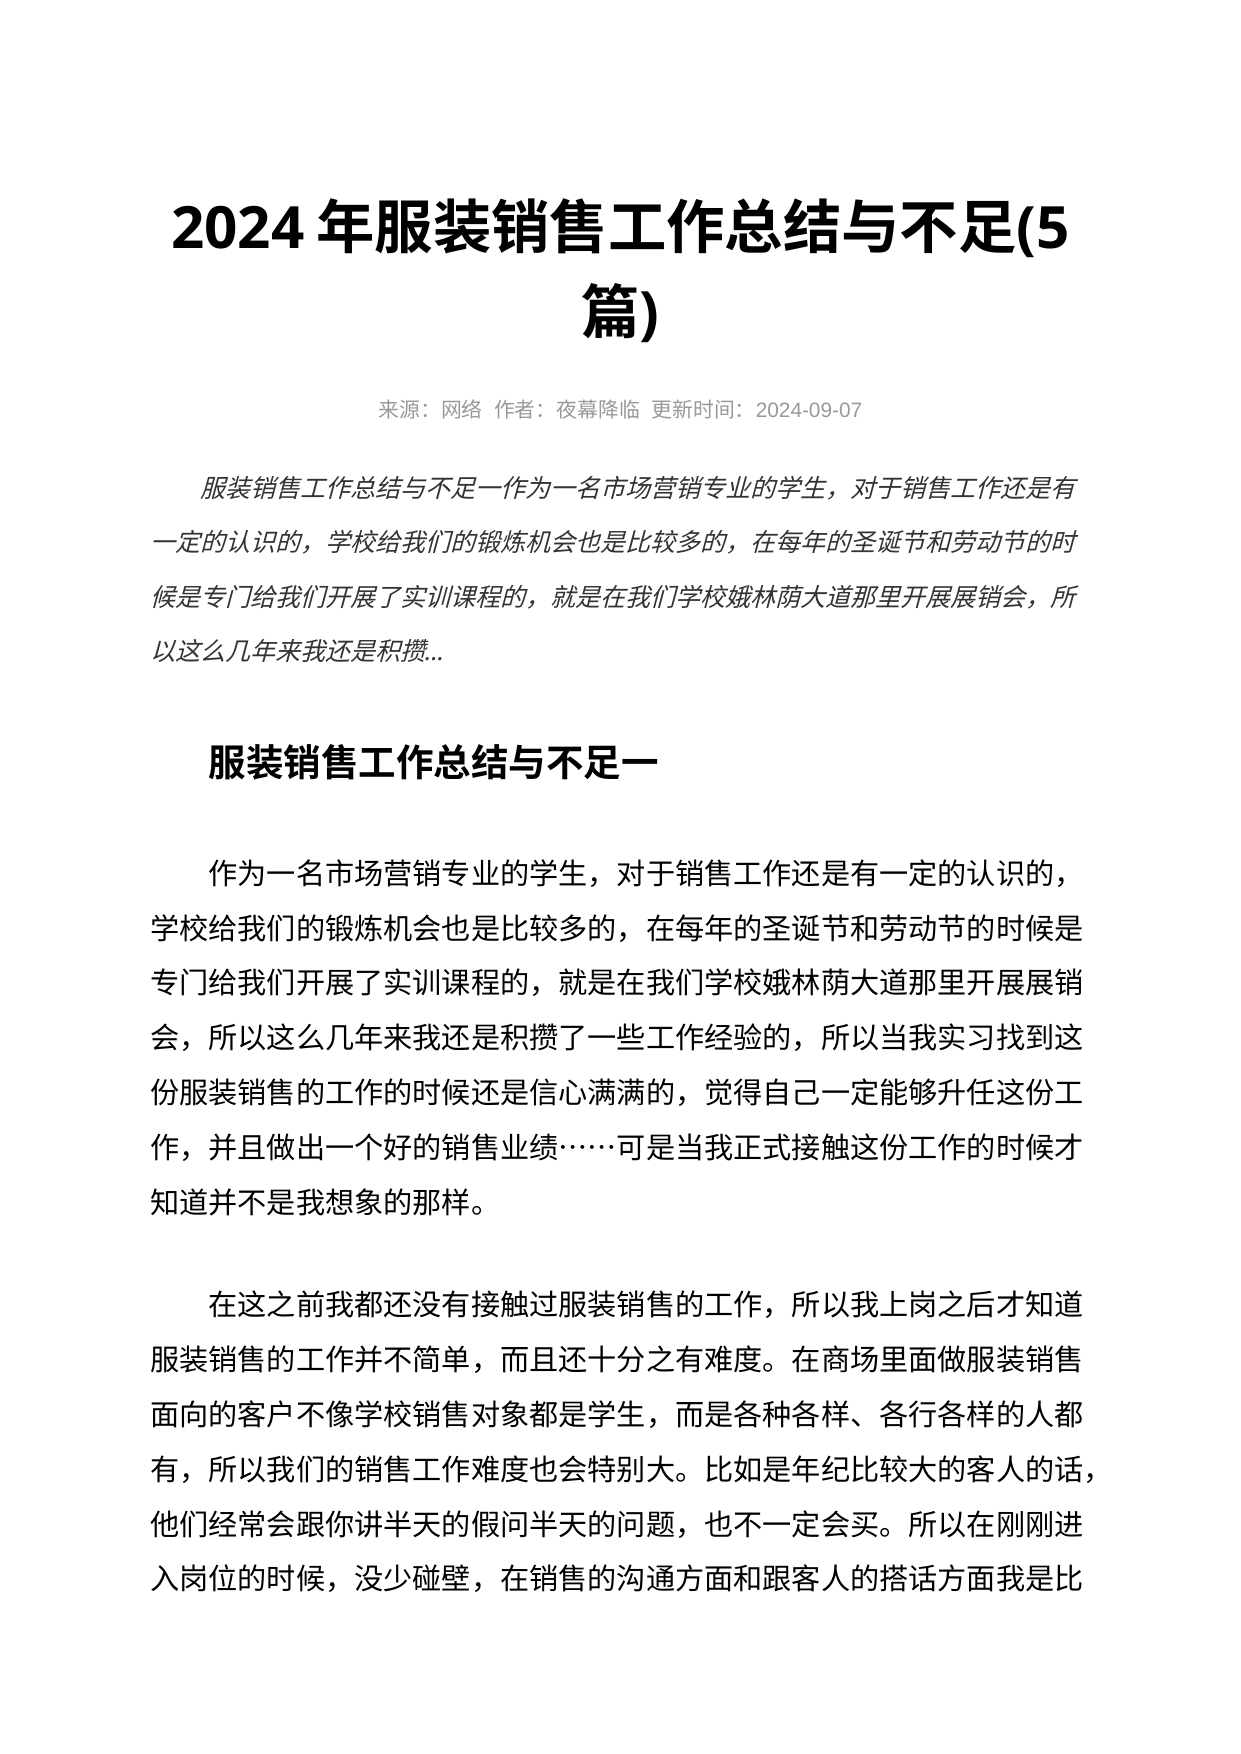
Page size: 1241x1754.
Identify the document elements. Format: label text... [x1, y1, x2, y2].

subtitle 2024年服装销售工作总结与不足(5篇) [150, 181, 1090, 351]
text 来源：网络 作者：夜幕降临 更新时间：2024-09-07 [150, 398, 1090, 422]
text 服装销售工作总结与不足一作为一名市场营销专业的学生，对于销售工作还是有一定的认识的，学校给我们的锻炼机会也是比较多的，在每年的圣诞节和劳动节的时候是专门给我们开展了实训课程的，就是在我们学校娥林荫大道那里开展展销会，所以这么几年来我还是积攒... [150, 468, 1090, 668]
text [150, 1281, 1090, 1598]
text 作为一名市场营销专业的学生，对于销售工作还是有一定的认识的，学校给我们的锻炼机会也是比较多的，在每年的圣诞节和劳动节的时候是专门给我们开展了实训课程的，就是在我们学校娥林荫大道那里开展展销会，所以这么几年来我还是积攒了一些工作经验的，所以当我实习找到这份服装销售的工作的时候还是信心满满的，觉得自己一定能够升任这份工作，并且做出一个好的销售业绩……可是当我正式接触这份工作的时候才知道并不是我想象的那样。 [150, 850, 1090, 1222]
text 服装销售工作总结与不足一 [150, 733, 1090, 787]
